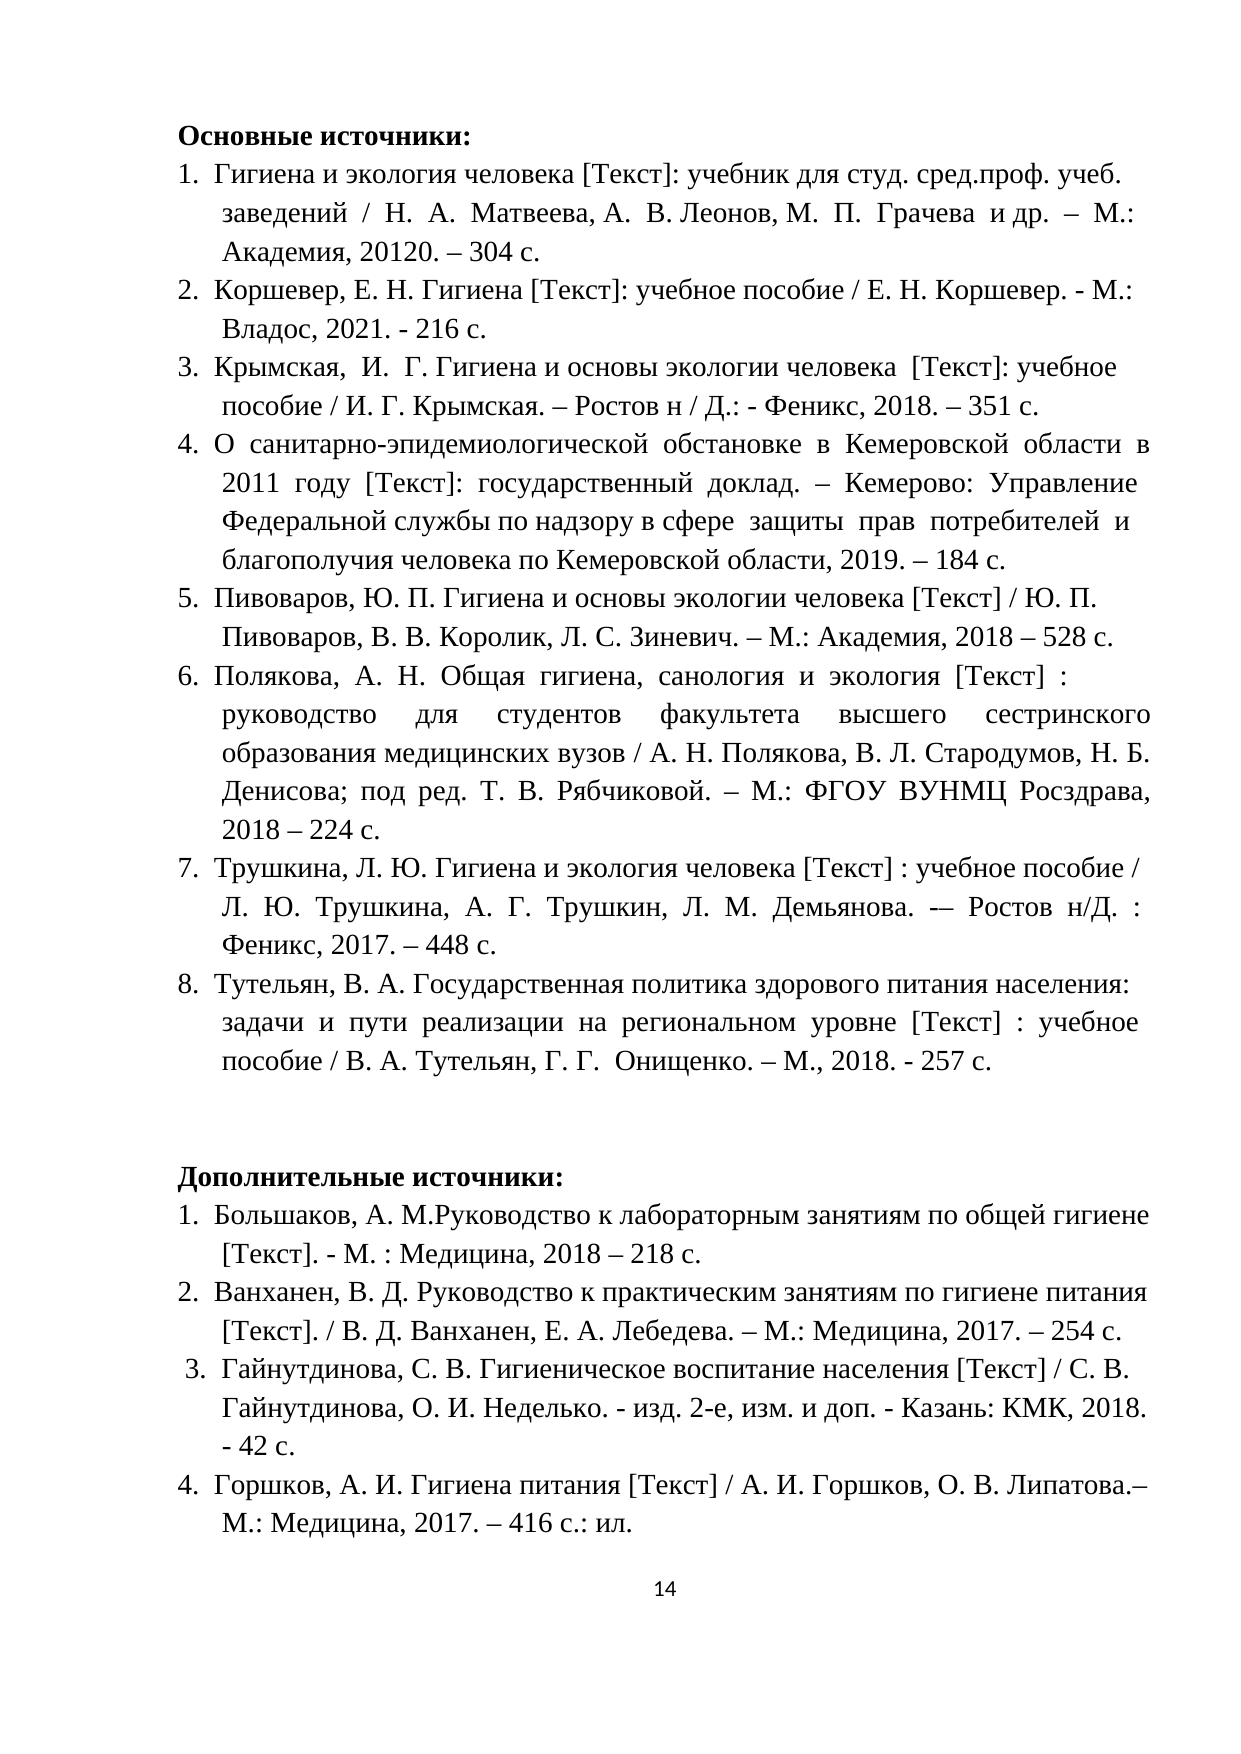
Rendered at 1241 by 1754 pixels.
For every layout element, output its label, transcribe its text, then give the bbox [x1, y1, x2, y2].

text М.: Медицина, 2017. – 416 с.: ил. [222, 1506, 1152, 1539]
text [Текст]. - М. : Медицина, 2018 – 218 с. [222, 1236, 1152, 1269]
text Феникс, 2017. – 448 с. [177, 927, 1152, 961]
text Л. Ю. Трушкина, А. Г. Трушкин, Л. М. Демьянова. -– Ростов н/Д. : [177, 889, 1152, 922]
text [Текст]. / В. Д. Ванханен, Е. А. Лебедева. – М.: Медицина, 2017. – 254 с. [222, 1313, 1152, 1346]
text Дополнительные источники: [177, 1159, 1152, 1192]
text 4. Горшков, А. И. Гигиена питания [Текст] / А. И. Горшков, О. В. Липатова.– [177, 1467, 1152, 1501]
text 1. Гигиена и экология человека [Текст]: учебник для студ. сред.проф. учеб. [177, 157, 1152, 190]
text 2011 году [Текст]: государственный доклад. – Кемерово: Управление [177, 465, 1152, 498]
text Гайнутдинова, О. И. Неделько. - изд. 2-е, изм. и доп. - Казань: КМК, 2018. [177, 1390, 1152, 1423]
text благополучия человека по Кемеровской области, 2019. – 184 с. [177, 542, 1152, 576]
text Основные источники: [177, 118, 1152, 152]
text Академия, 20120. – 304 с. [222, 234, 1152, 267]
text 2. Коршевер, Е. Н. Гигиена [Текст]: учебное пособие / Е. Н. Коршевер. - М.: [177, 272, 1152, 306]
text заведений / Н. А. Матвеева, А. В. Леонов, М. П. Грачева и др. – М.: [222, 195, 1152, 229]
text Федеральной службы по надзору в сфере защиты прав потребителей и [177, 503, 1152, 537]
text 5. Пивоваров, Ю. П. Гигиена и основы экологии человека [Текст] / Ю. П. [177, 581, 1152, 614]
text Пивоваров, В. В. Королик, Л. С. Зиневич. – М.: Академия, 2018 – 528 с. [222, 619, 1152, 653]
text задачи и пути реализации на региональном уровне [Текст] : учебное [222, 1004, 1152, 1038]
text пособие / И. Г. Крымская. – Ростов н / Д.: - Феникс, 2018. – 351 с. [177, 388, 1152, 421]
text 1. Большаков, А. М.Руководство к лабораторным занятиям по общей гигиене [177, 1197, 1152, 1231]
text 4. О санитарно-эпидемиологической обстановке в Кемеровской области в [177, 426, 1152, 460]
text 2. Ванханен, В. Д. Руководство к практическим занятиям по гигиене питания [177, 1274, 1152, 1308]
text пособие / В. А. Тутельян, Г. Г. Онищенко. – М., 2018. - 257 с. [222, 1043, 1152, 1077]
text Владос, 2021. - 216 с. [222, 311, 1152, 344]
text - 42 с. [177, 1428, 1152, 1462]
text руководство для студентов факультета высшего сестринского образования медицинских вузов / А. Н. Полякова, В. Л. Стародумов, Н. Б. Денисова; под ред. Т. В. Рябчиковой. – М.: ФГОУ ВУНМЦ Росздрава, 2018 – 224 с. [222, 696, 1152, 845]
text 6. Полякова, А. Н. Общая гигиена, санология и экология [Текст] : [177, 658, 1152, 691]
text 3. Гайнутдинова, С. В. Гигиеническое воспитание населения [Текст] / С. В. [177, 1351, 1152, 1385]
text 7. Трушкина, Л. Ю. Гигиена и экология человека [Текст] : учебное пособие / [177, 850, 1152, 884]
text 3. Крымская, И. Г. Гигиена и основы экологии человека [Текст]: учебное [177, 349, 1152, 383]
text 8. Тутельян, В. А. Государственная политика здорового питания населения: [177, 966, 1152, 999]
